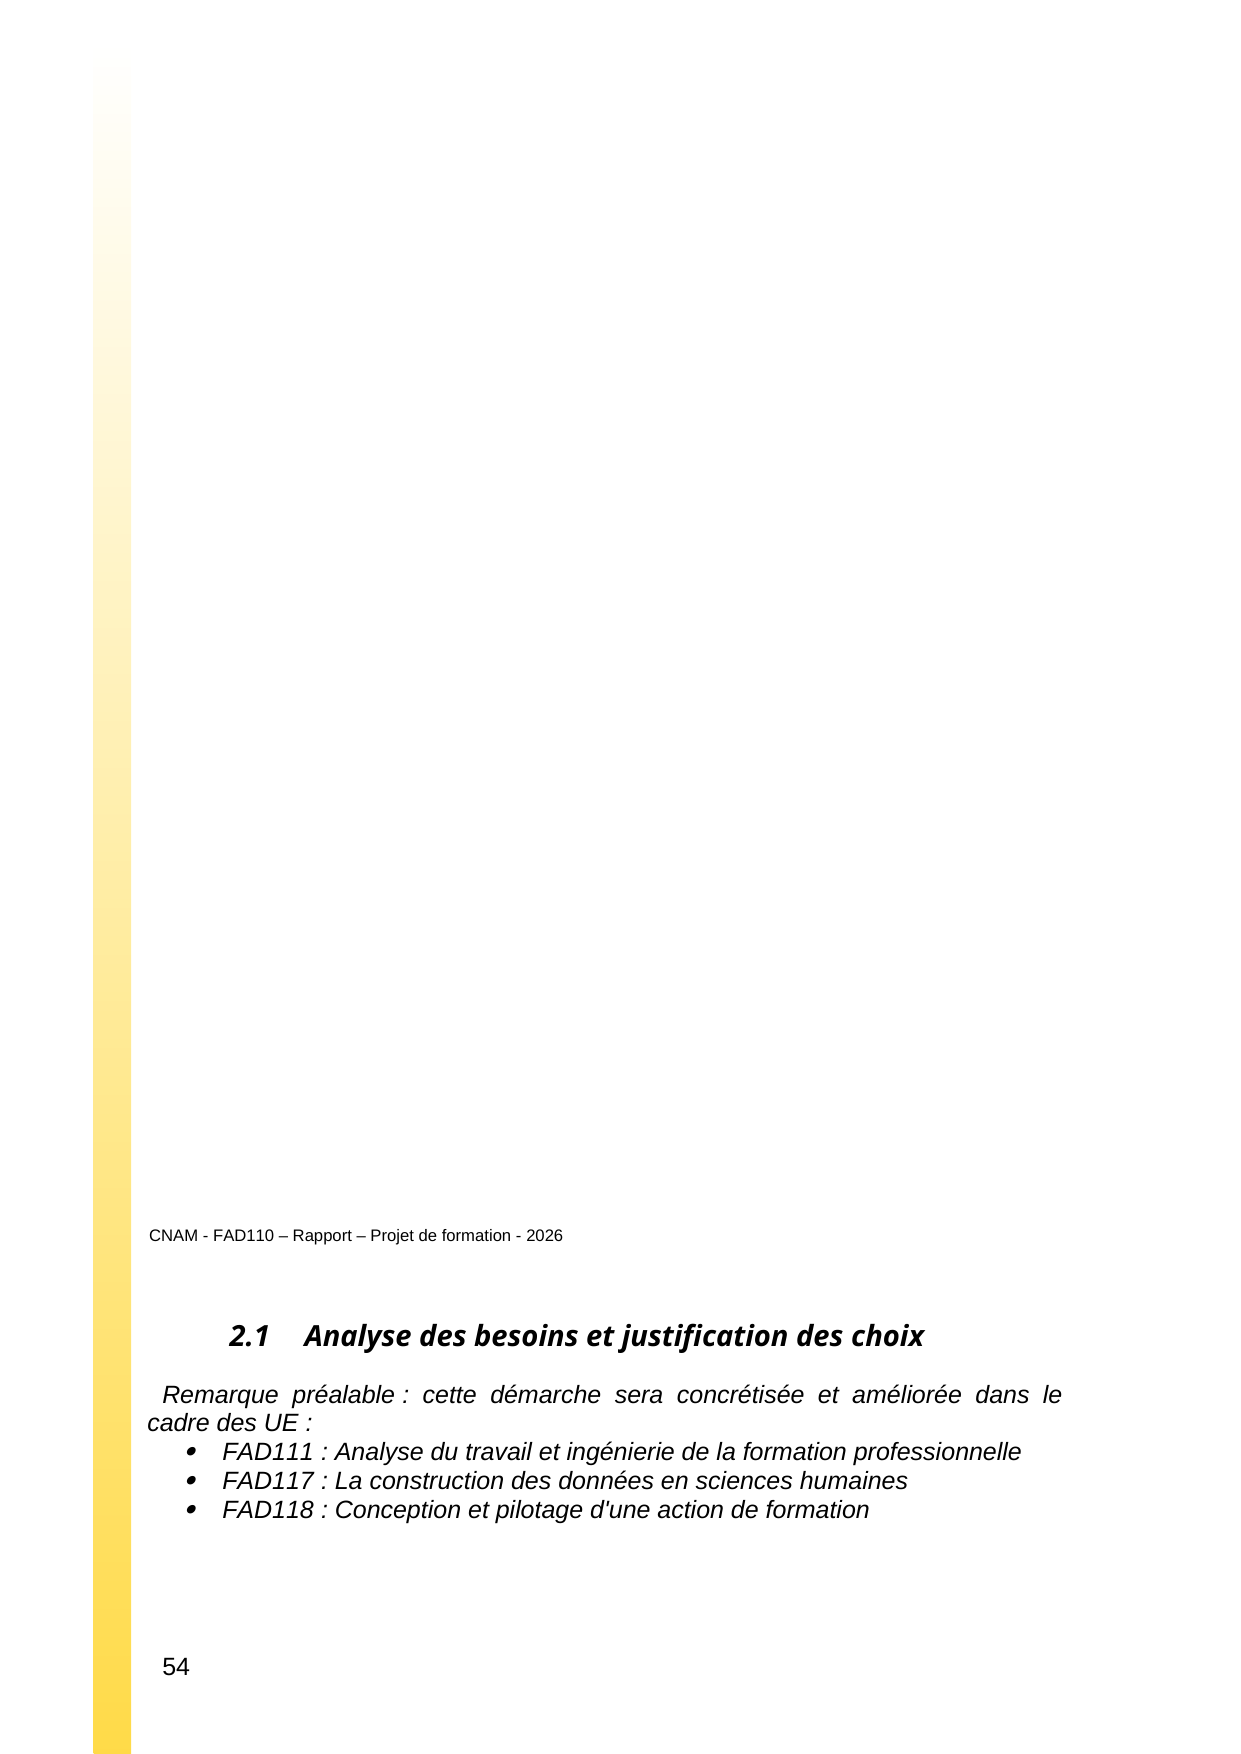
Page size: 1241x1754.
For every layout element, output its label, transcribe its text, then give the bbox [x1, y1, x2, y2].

list FAD117 : La construction des données en sciences humaines [184, 1466, 1063, 1495]
subtitle Analyse des besoins et justification des choix [229, 1315, 1063, 1354]
list FAD118 : Conception et pilotage d'une action de formation [184, 1495, 1063, 1524]
list FAD111 : Analyse du travail et ingénierie de la formation professionnelle [184, 1437, 1063, 1466]
text Remarque préalable : cette démarche sera concrétisée et améliorée dans le cadre des UE : [147, 1379, 1063, 1437]
